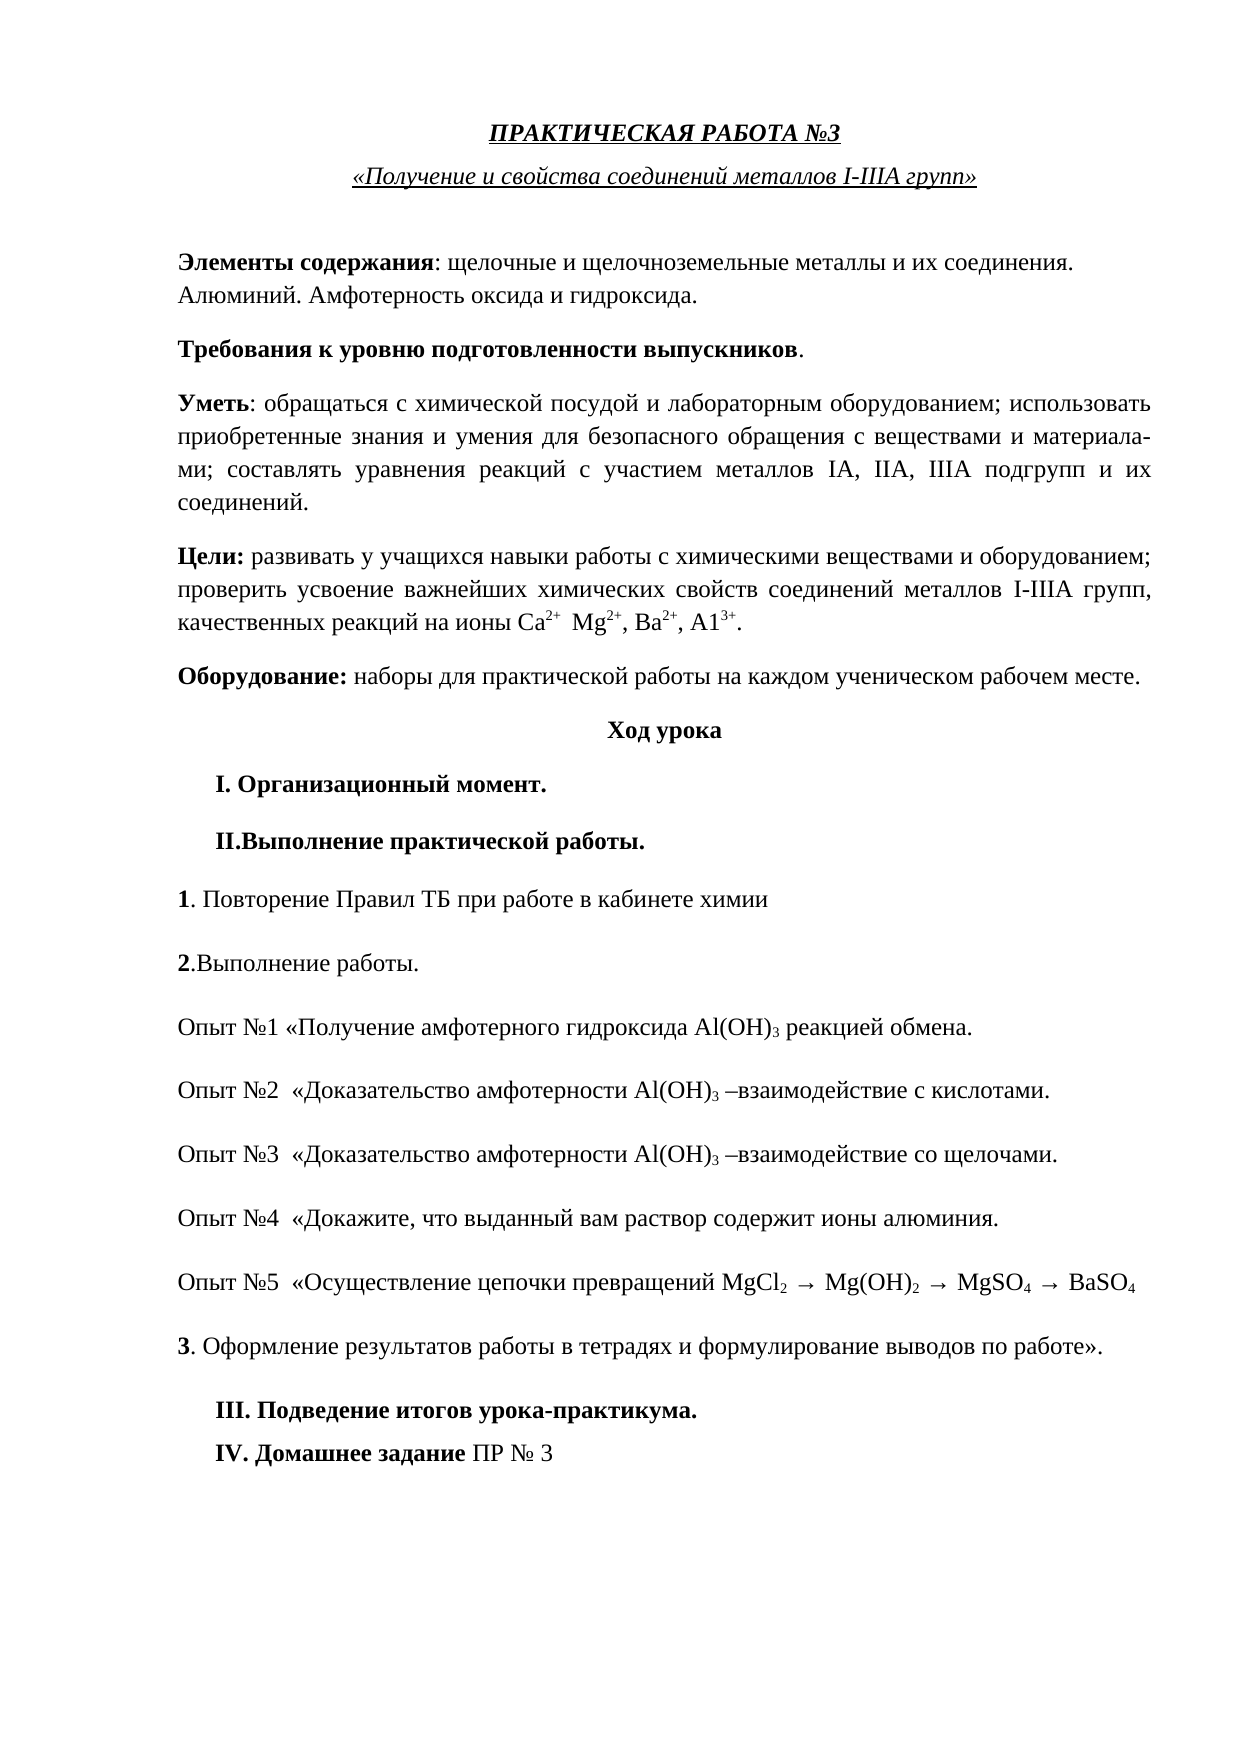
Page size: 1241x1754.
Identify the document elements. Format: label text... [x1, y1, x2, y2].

text «Получение и свойства соединений металлов I-IIIА групп» [177, 161, 1152, 190]
text Опыт №1 «Получение амфотерного гидроксида Аl(ОН)3 реакцией обмена. [177, 1012, 1152, 1040]
text Опыт №2 «Доказательство амфотерности Аl(ОН)3 –взаимодействие с кислотами. [177, 1076, 1152, 1104]
text Уметь: обращаться с химической посудой и лабораторным оборудованием; использовать приобретенные знания и умения для безопасного обращения с веществами и материала-ми; составлять уравнения реакций с участием металлов IА, IIА, IIIА подгрупп и их соединений. [177, 388, 1152, 516]
text III. Подведение итогов урока-практикума. [215, 1395, 1152, 1424]
text Цели: развивать у учащихся навыки работы с химическими веществами и оборудованием; проверить усвоение важнейших химических свойств соединений металлов I-IIIА групп, качественных реакций на ионы Сa2+ Мg2+, Ва2+, А13+. [177, 541, 1152, 636]
text Опыт №5 «Осуществление цепочки превращений MgCl2 → Mg(OH)2 → MgSO4 → BaSO4 [177, 1267, 1152, 1296]
text II.Выполнение практической работы. [215, 826, 1152, 855]
text ПРАКТИЧЕСКАЯ РАБОТА №3 [177, 118, 1152, 147]
text 3. Оформление результатов работы в тетрадях и формулирование выводов по работе». [177, 1331, 1152, 1360]
text Ход урока [177, 715, 1152, 744]
text Оборудование: наборы для практической работы на каждом ученическом рабочем месте. [177, 661, 1152, 690]
text 2.Выполнение работы. [177, 948, 1152, 976]
text Опыт №4 «Докажите, что выданный вам раствор содержит ионы алюминия. [177, 1203, 1152, 1232]
text Опыт №3 «Доказательство амфотерности Аl(ОН)3 –взаимодействие со щелочами. [177, 1139, 1152, 1168]
text Требования к уровню подготовленности выпускников. [177, 334, 1152, 363]
text 1. Повторение Правил ТБ при работе в кабинете химии [177, 884, 1152, 912]
text I. Организационный момент. [215, 769, 1152, 797]
text Элементы содержания: щелочные и щелочноземельные металлы и их соединения. Алюминий. Амфотерность оксида и гидроксида. [177, 247, 1152, 309]
text IV. Домашнее задание ПР № 3 [177, 1438, 1152, 1467]
